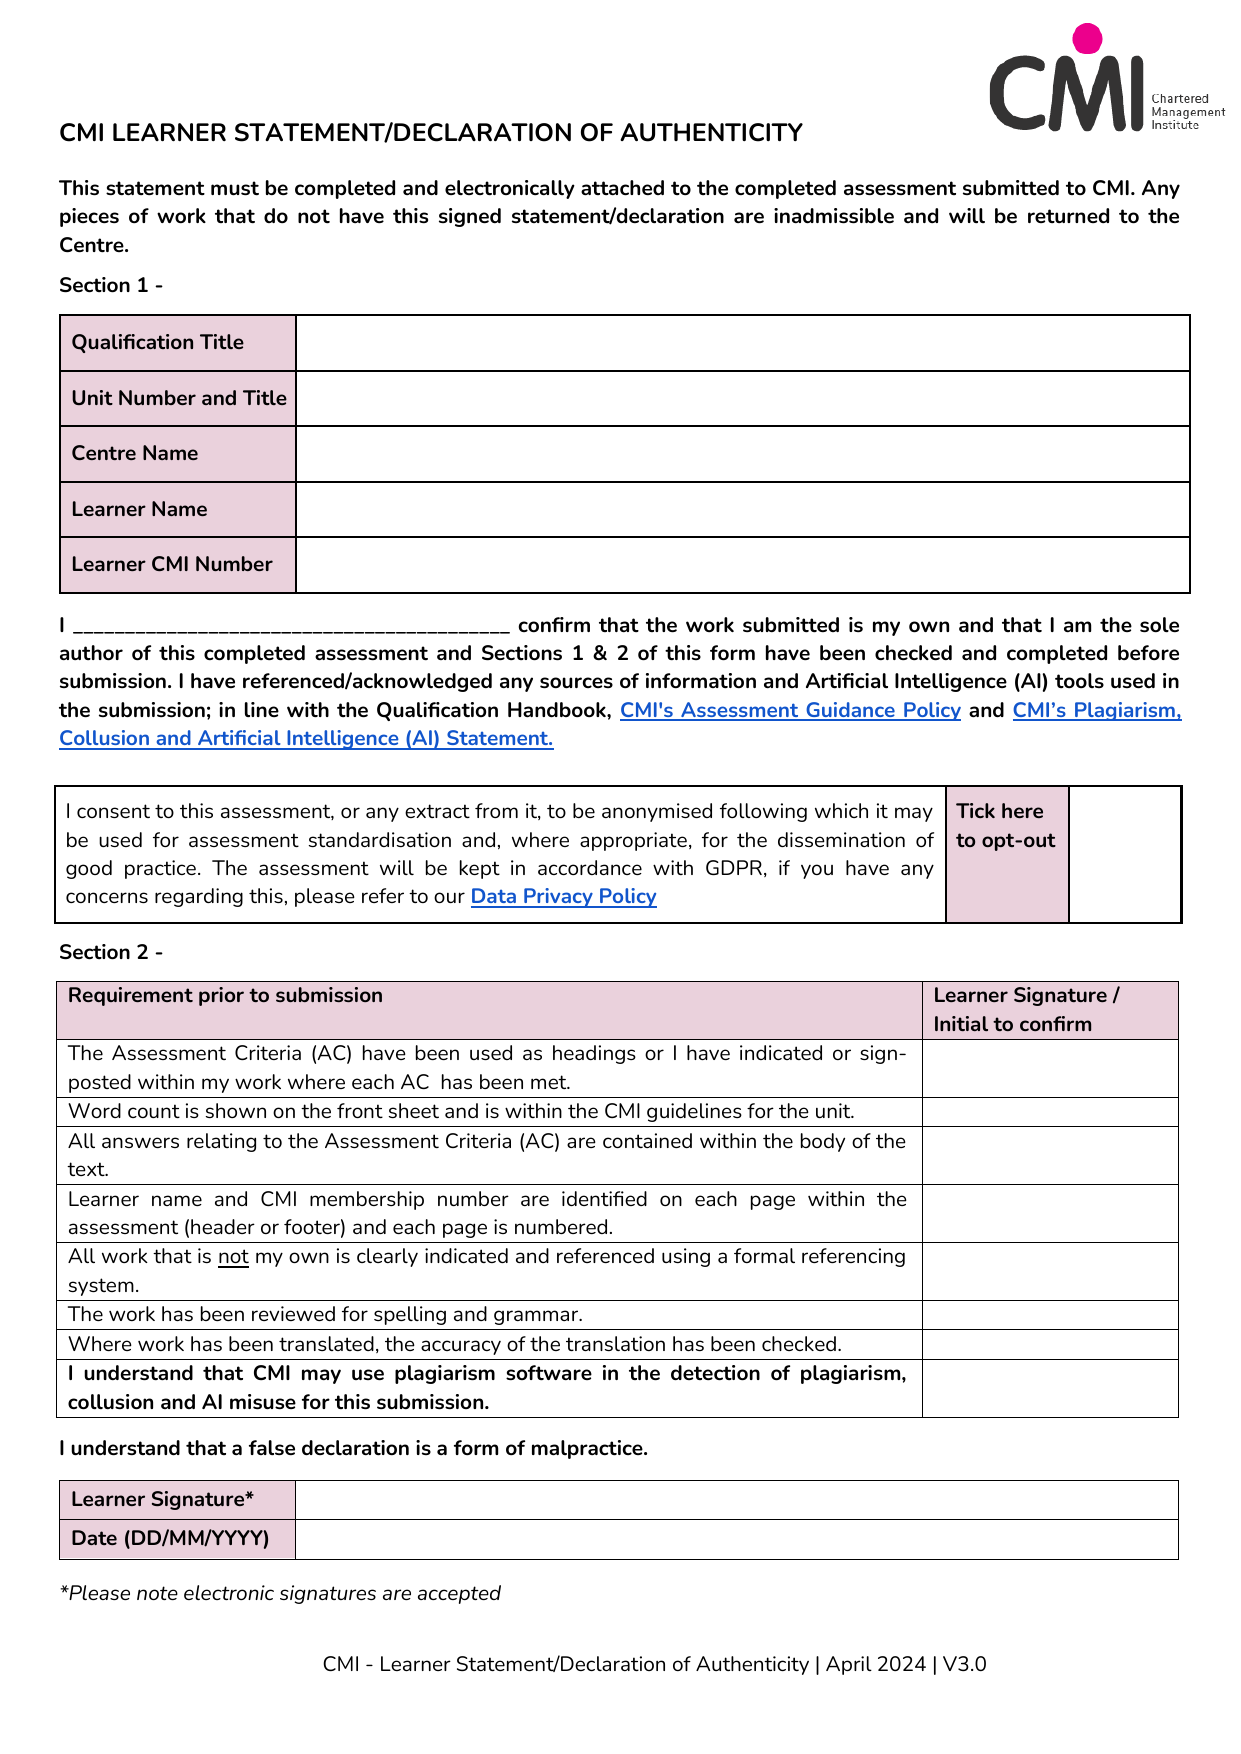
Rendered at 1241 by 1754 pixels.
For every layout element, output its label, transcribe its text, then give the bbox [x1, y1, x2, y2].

table_cell [923, 1360, 1178, 1417]
table_header I consent to this assessment, or any extract from it, to be anonymised following which it may be used for assessment standardisation and, where appropriate, for the dissemination of good practice. The assessment will be kept in accordance with GDPR, if you have any concerns regarding this, please refer to our Data Privacy Policy [56, 787, 945, 922]
table_header Tick here to opt-out [947, 787, 1068, 922]
table_header Qualification Title [61, 316, 295, 370]
table_cell All answers relating to the Assessment Criteria (AC) are contained within the body of the text. [57, 1127, 922, 1184]
subtitle This statement must be completed and electronically attached to the completed assessment submitted to CMI. Any pieces of work that do not have this signed statement/declaration are inadmissible and will be returned to the Centre. [59, 174, 1181, 259]
subtitle I __________________________________________ confirm that the work submitted is my own and that I am the sole author of this completed assessment and Sections 1 & 2 of this form have been checked and completed before submission. I have referenced/acknowledged any sources of information and Artificial Intelligence (AI) tools used in the submission; in line with the Qualification Handbook, CMI's Assessment Guidance Policy and CMI’s Plagiarism, Collusion and Artificial Intelligence (AI) Statement. [59, 611, 1181, 753]
picture [989, 23, 1226, 146]
table_cell The Assessment Criteria (AC) have been used as headings or I have indicated or sign-posted within my work where each AC has been met. [57, 1040, 922, 1097]
table_cell [297, 427, 1189, 481]
table_header Requirement prior to submission [57, 982, 922, 1039]
table_cell I understand that CMI may use plagiarism software in the detection of plagiarism, collusion and AI misuse for this submission. [57, 1360, 922, 1417]
table_header Learner Signature* [60, 1481, 295, 1519]
table_cell Learner Name [61, 483, 295, 536]
table_cell Learner name and CMI membership number are identified on each page within the assessment (header or footer) and each page is numbered. [57, 1185, 922, 1242]
table_cell [923, 1098, 1178, 1126]
table_cell Unit Number and Title [61, 372, 295, 425]
table_cell [297, 538, 1189, 592]
table_header [297, 316, 1189, 370]
subtitle I understand that a false declaration is a form of malpractice. [59, 1435, 1240, 1463]
table_cell Word count is shown on the front sheet and is within the CMI guidelines for the unit. [57, 1098, 922, 1126]
table_header [296, 1481, 1178, 1519]
table_header [1070, 787, 1180, 922]
table_cell The work has been reviewed for spelling and grammar. [57, 1301, 922, 1329]
table_cell Learner CMI Number [61, 538, 295, 592]
text Section 2 - [59, 938, 1240, 966]
table_cell All work that is not my own is clearly indicated and referenced using a formal referencing system. [57, 1243, 922, 1300]
table_cell [296, 1520, 1178, 1558]
table_cell [923, 1301, 1178, 1329]
table_cell [297, 372, 1189, 425]
table_cell [923, 1243, 1178, 1300]
text CMI LEARNER STATEMENT/DECLARATION OF AUTHENTICITY [59, 116, 1181, 150]
table_cell [923, 1185, 1178, 1242]
subtitle *Please note electronic signatures are accepted [59, 1579, 1240, 1608]
table_header Learner Signature / Initial to confirm [923, 982, 1178, 1039]
table_cell [923, 1330, 1178, 1359]
table_cell Centre Name [61, 427, 295, 481]
text Section 1 - [59, 271, 1240, 300]
table_cell [923, 1040, 1178, 1097]
table_cell Where work has been translated, the accuracy of the translation has been checked. [57, 1330, 922, 1359]
table_cell [923, 1127, 1178, 1184]
table_cell Date (DD/MM/YYYY) [60, 1520, 295, 1558]
table_cell [297, 483, 1189, 536]
